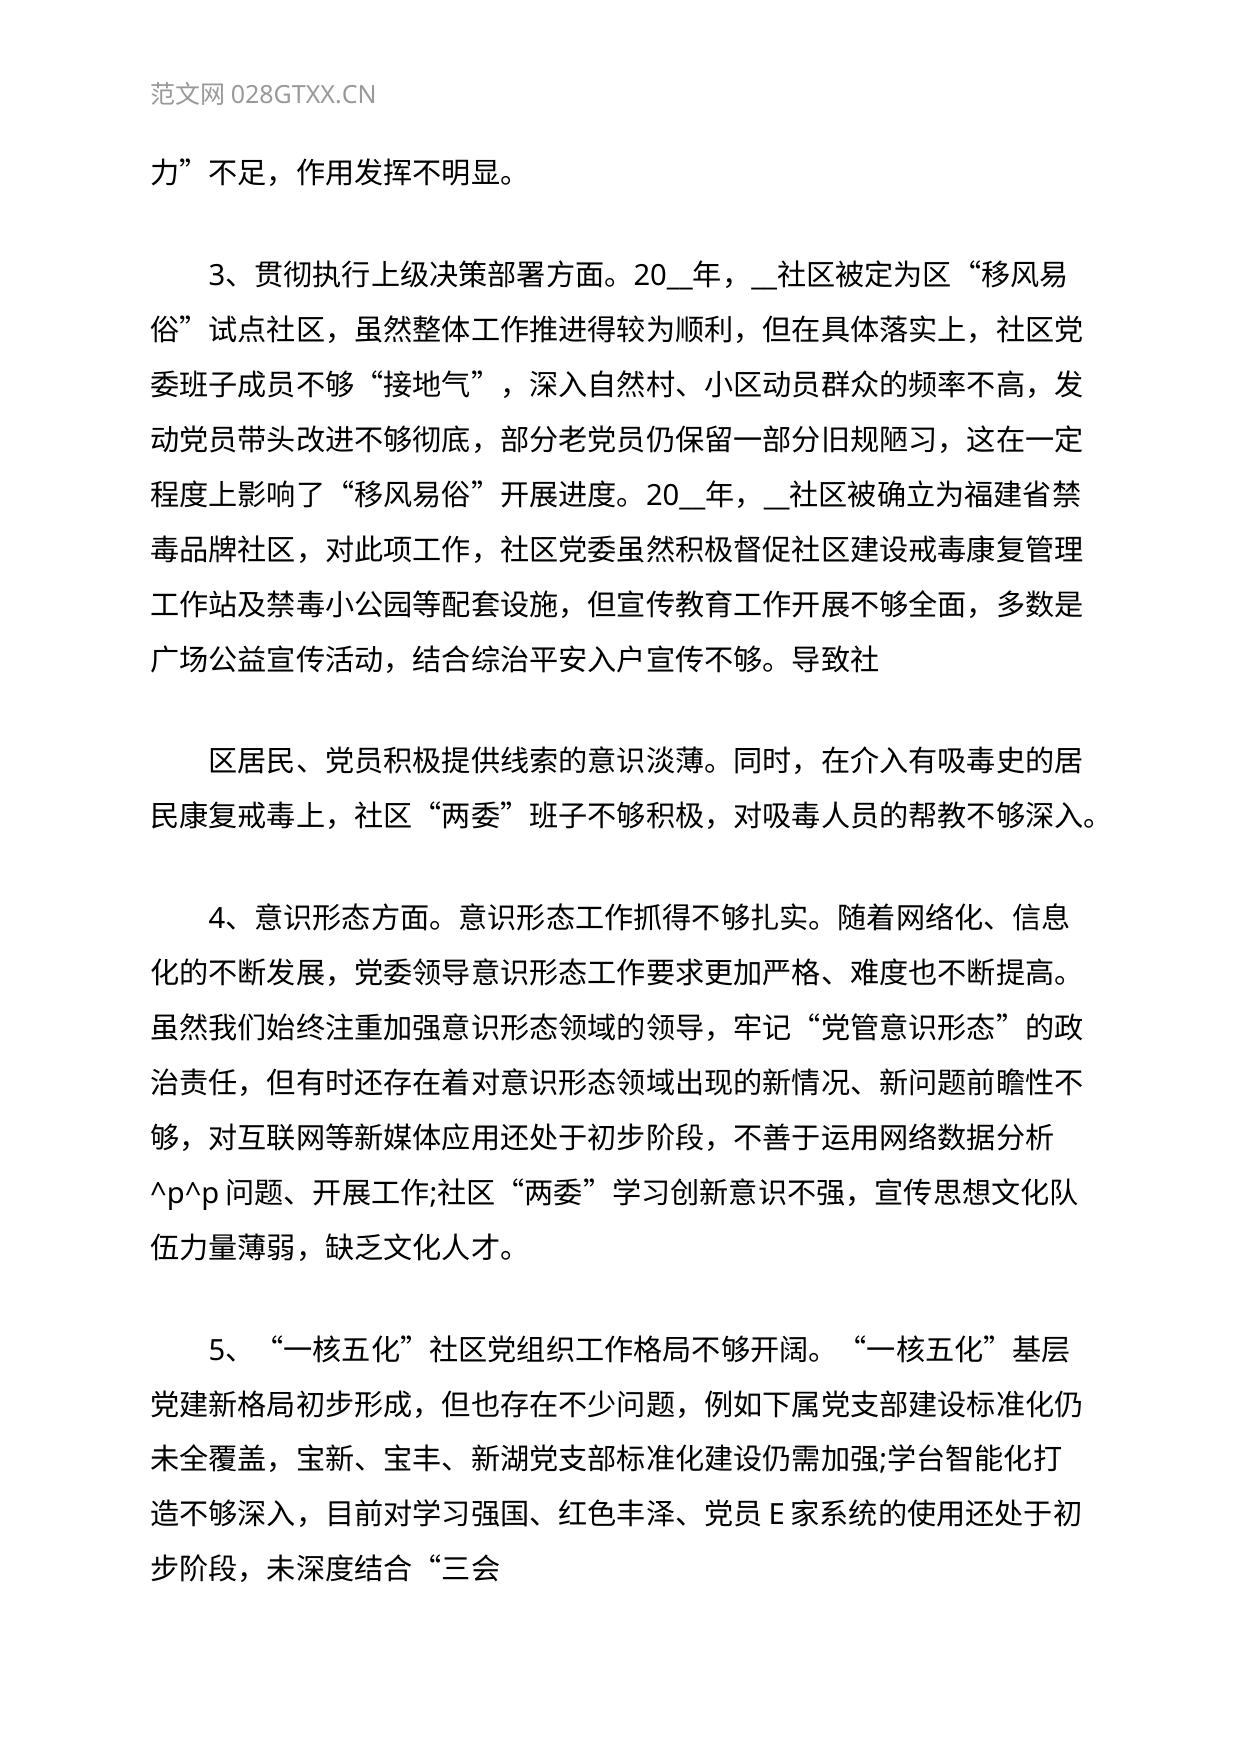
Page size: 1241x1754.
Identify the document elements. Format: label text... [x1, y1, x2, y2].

text 区居民、党员积极提供线索的意识淡薄。同时，在介入有吸毒史的居民康复戒毒上，社区“两委”班子不够积极，对吸毒人员的帮教不够深入。 [150, 738, 1090, 835]
text 5、“一核五化”社区党组织工作格局不够开阔。“一核五化”基层党建新格局初步形成，但也存在不少问题，例如下属党支部建设标准化仍未全覆盖，宝新、宝丰、新湖党支部标准化建设仍需加强;学台智能化打造不够深入，目前对学习强国、红色丰泽、党员E家系统的使用还处于初步阶段，未深度结合“三会 [150, 1326, 1090, 1588]
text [150, 150, 1090, 192]
text 3、贯彻执行上级决策部署方面。20__年，__社区被定为区“移风易俗”试点社区，虽然整体工作推进得较为顺利，但在具体落实上，社区党委班子成员不够“接地气”，深入自然村、小区动员群众的频率不高，发动党员带头改进不够彻底，部分老党员仍保留一部分旧规陋习，这在一定程度上影响了“移风易俗”开展进度。20__年，__社区被确立为福建省禁毒品牌社区，对此项工作，社区党委虽然积极督促社区建设戒毒康复管理工作站及禁毒小公园等配套设施，但宣传教育工作开展不够全面，多数是广场公益宣传活动，结合综治平安入户宣传不够。导致社 [150, 252, 1090, 678]
text 4、意识形态方面。意识形态工作抓得不够扎实。随着网络化、信息化的不断发展，党委领导意识形态工作要求更加严格、难度也不断提高。虽然我们始终注重加强意识形态领域的领导，牢记“党管意识形态”的政治责任，但有时还存在着对意识形态领域出现的新情况、新问题前瞻性不够，对互联网等新媒体应用还处于初步阶段，不善于运用网络数据分析^p^p问题、开展工作;社区“两委”学习创新意识不强，宣传思想文化队伍力量薄弱，缺乏文化人才。 [150, 895, 1090, 1267]
